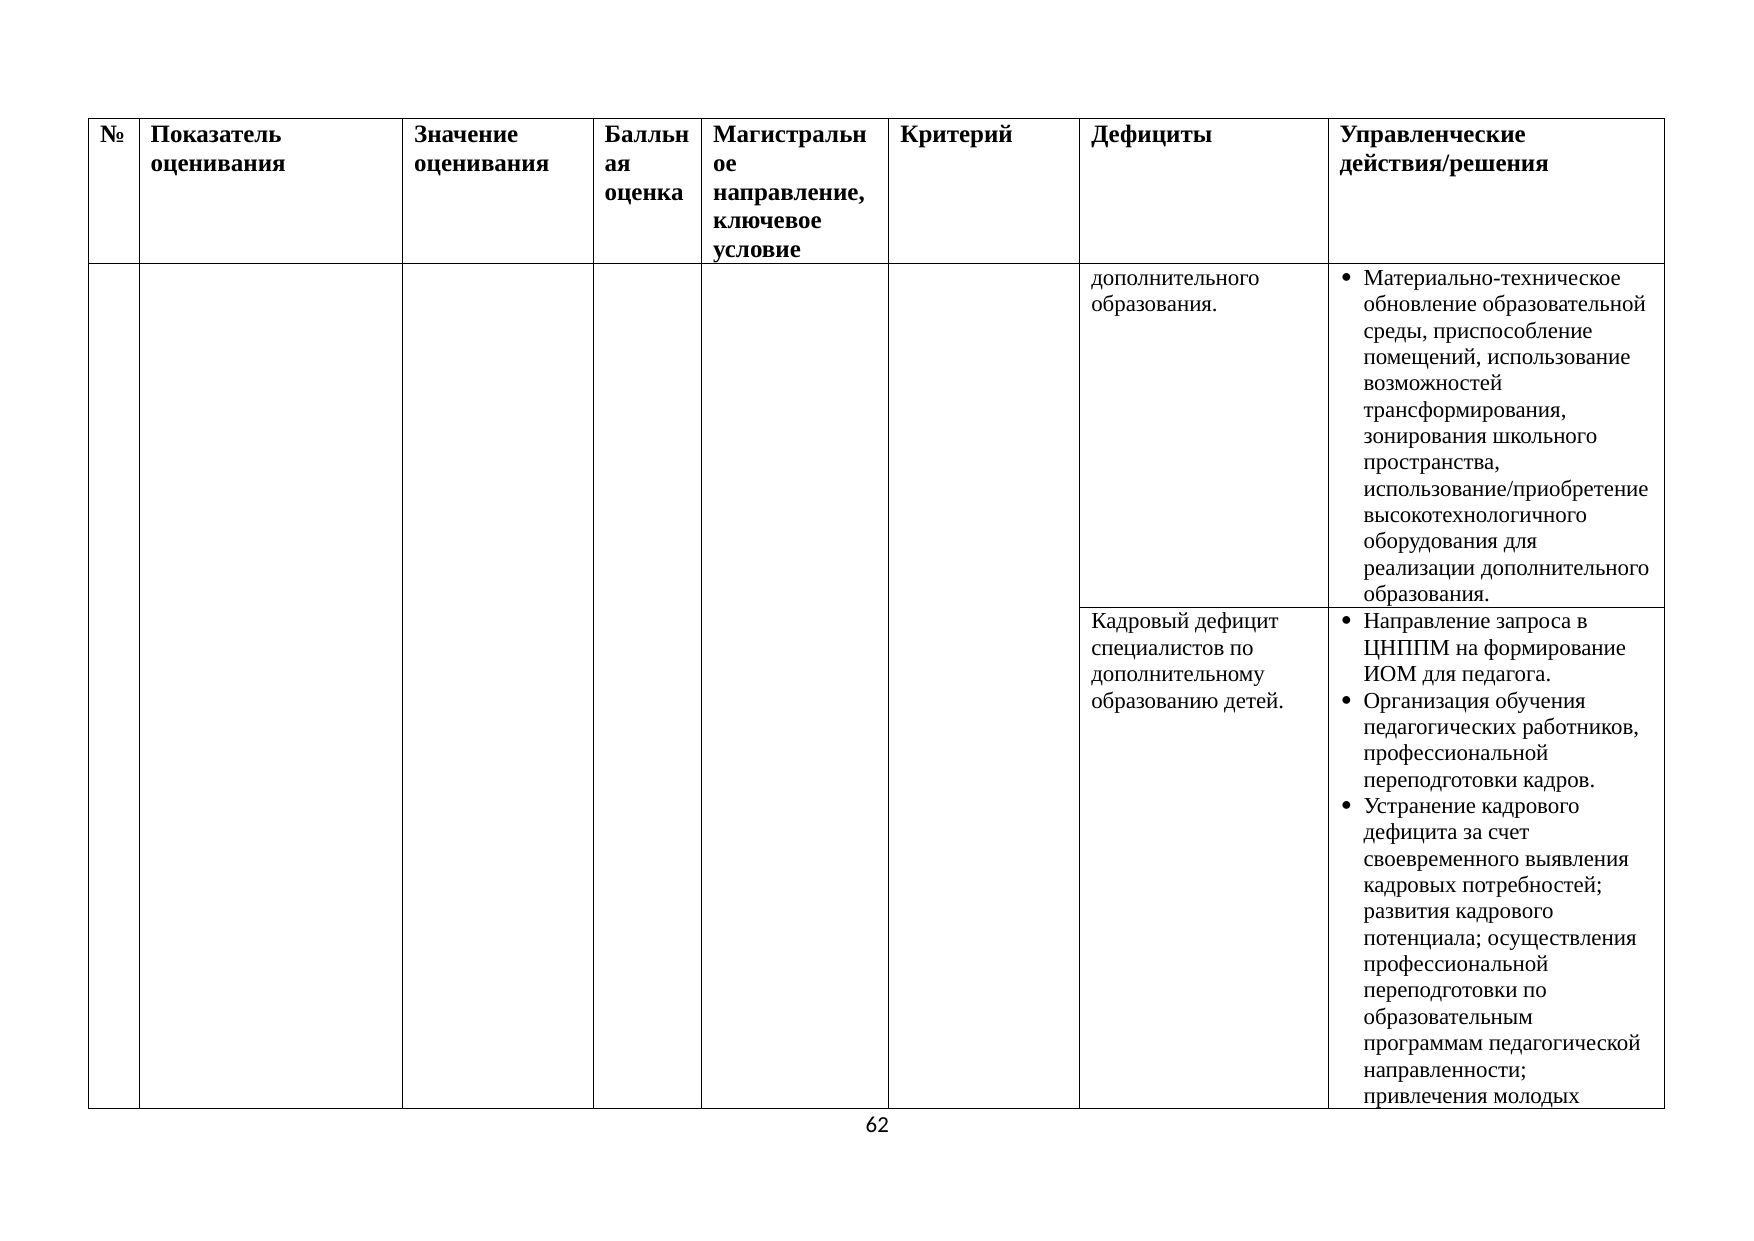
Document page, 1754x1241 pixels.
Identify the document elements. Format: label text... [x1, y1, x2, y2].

table_header Значение оценивания [403, 119, 593, 263]
table_header № [89, 119, 139, 263]
table_header Балльная оценка [594, 119, 701, 263]
table_header Управленческие действия/решения [1329, 119, 1664, 263]
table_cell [1080, 608, 1328, 1108]
table_header Магистральное направление, ключевое условие [702, 119, 888, 263]
table_header Критерий [889, 119, 1079, 263]
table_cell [1329, 608, 1664, 1108]
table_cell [1329, 264, 1664, 607]
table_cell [1080, 264, 1328, 607]
table_header Показатель оценивания [140, 119, 402, 263]
table_header Дефициты [1080, 119, 1328, 263]
